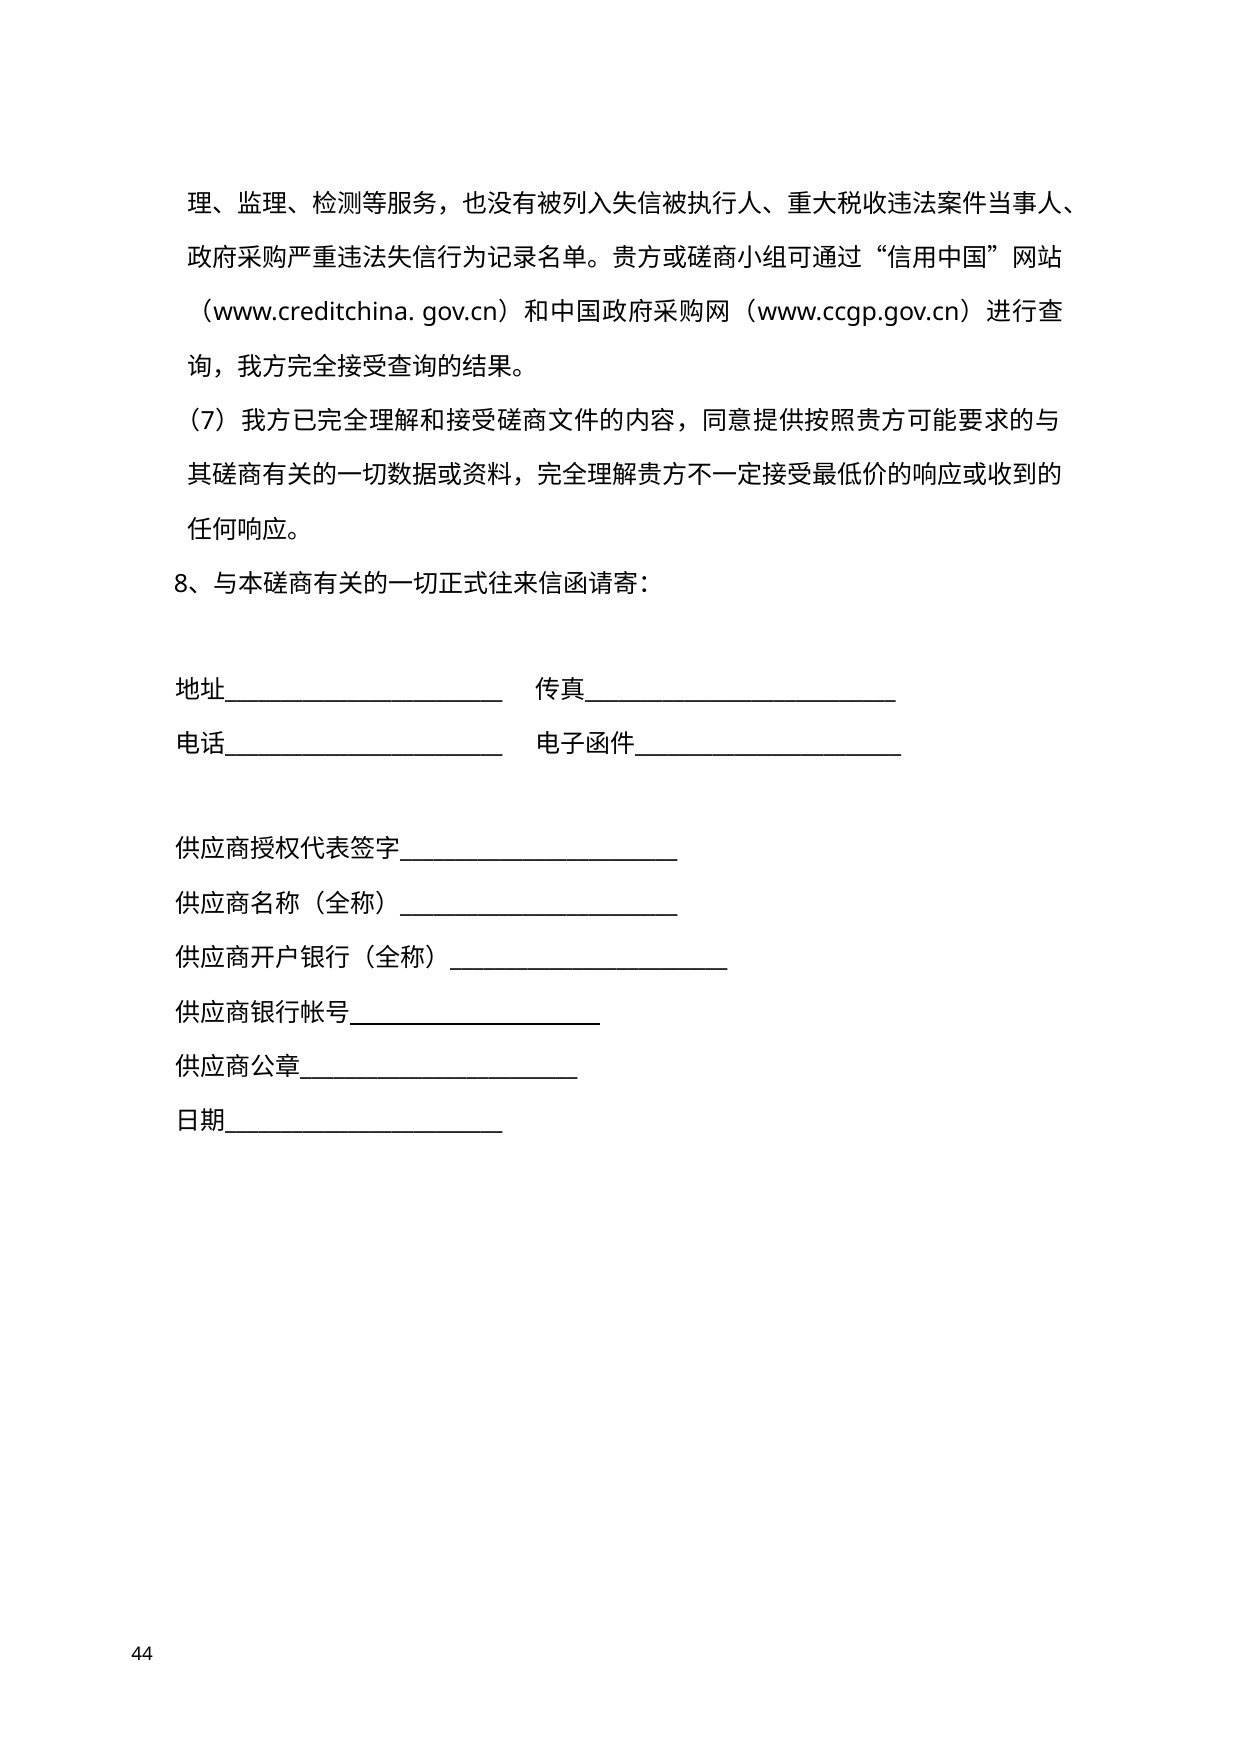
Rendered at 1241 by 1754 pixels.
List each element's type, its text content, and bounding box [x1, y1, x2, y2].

text （7）我方已完全理解和接受磋商文件的内容，同意提供按照贵方可能要求的与其磋商有关的一切数据或资料，完全理解贵方不一定接受最低价的响应或收到的任何响应。 [175, 401, 1063, 546]
text 供应商银行帐号 [175, 992, 1063, 1028]
text 8、与本磋商有关的一切正式往来信函请寄： [174, 564, 1063, 600]
text 电话_________________________ 电子函件________________________ [175, 723, 1063, 760]
text 供应商授权代表签字_________________________ [175, 829, 1063, 865]
text 供应商开户银行（全称）_________________________ [175, 938, 1063, 974]
text 供应商名称（全称）_________________________ [175, 883, 1063, 919]
text 日期_________________________ [175, 1101, 1063, 1137]
text 地址_________________________ 传真____________________________ [175, 669, 1063, 705]
text 供应商公章_________________________ [175, 1046, 1063, 1083]
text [175, 183, 1063, 382]
